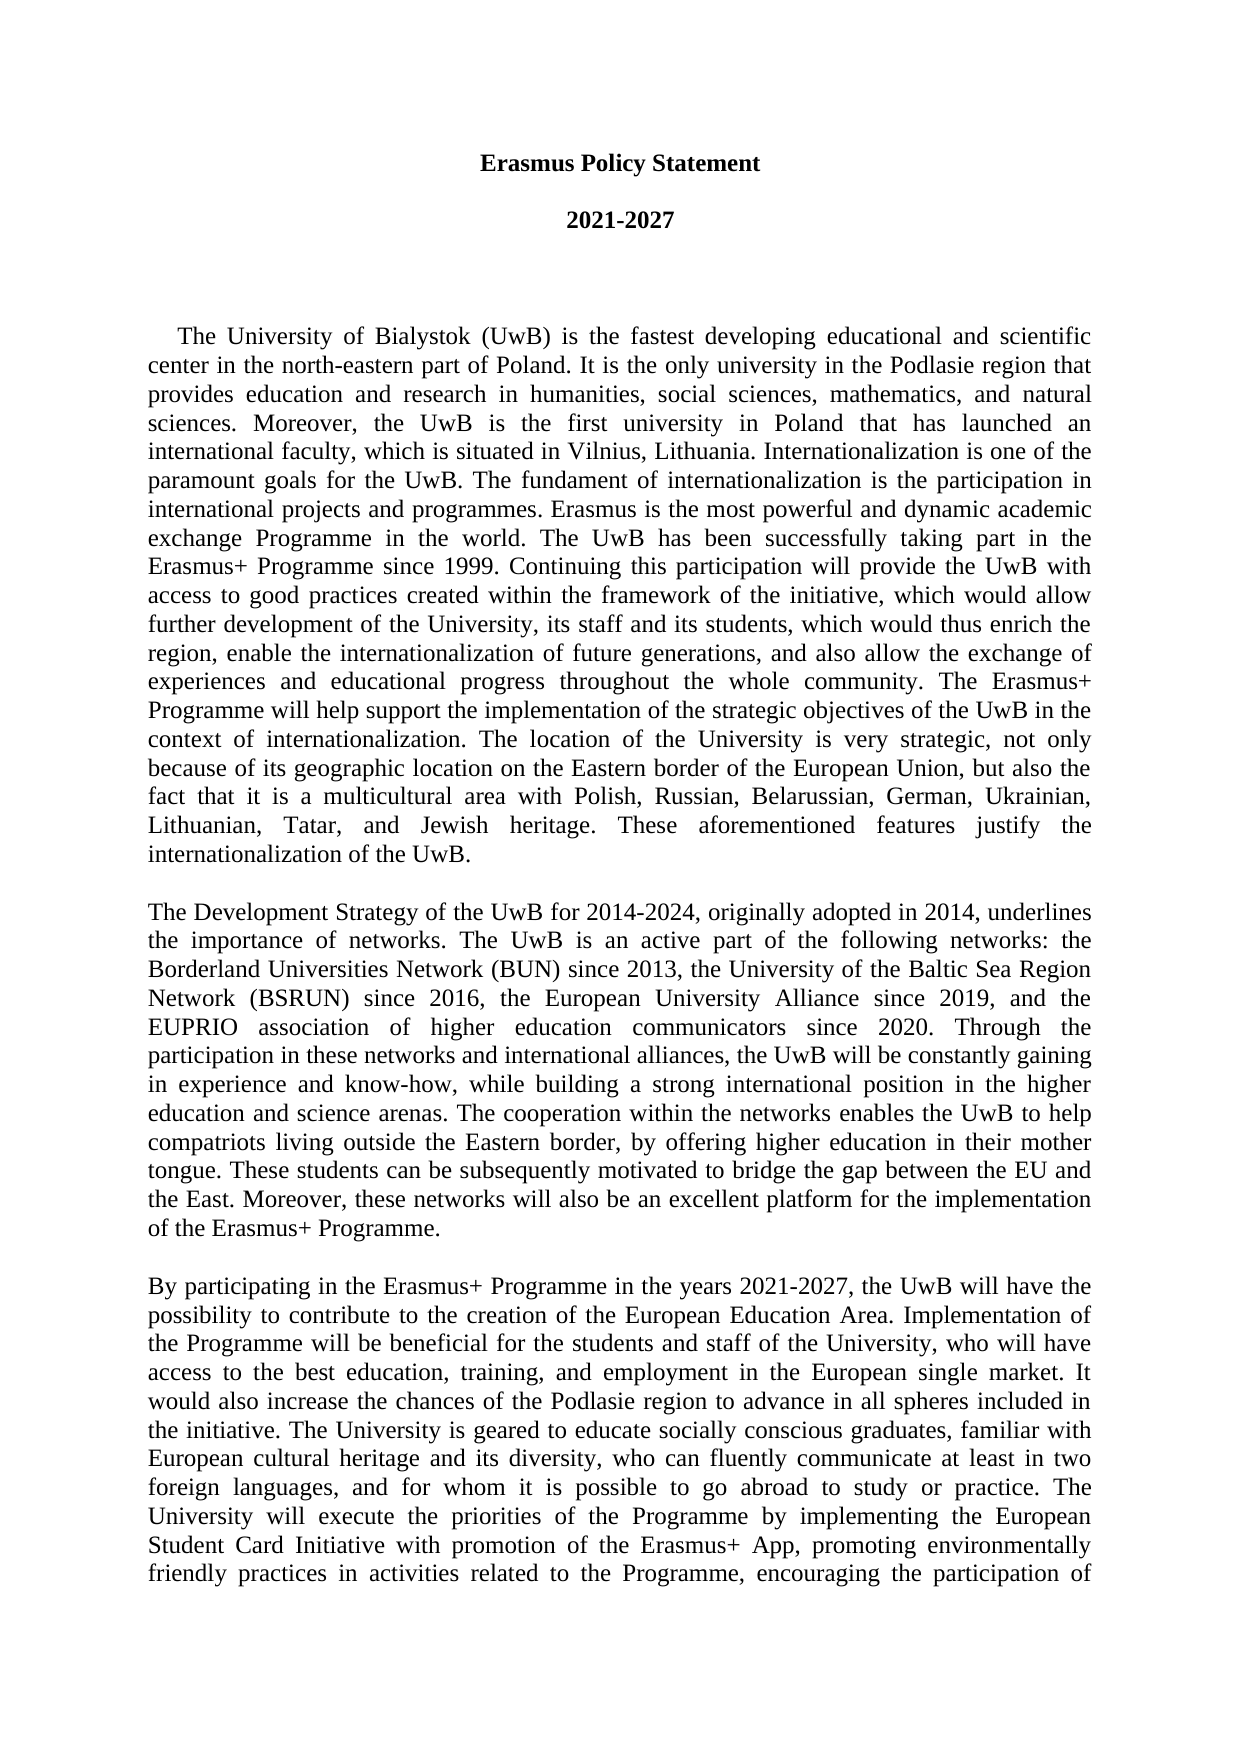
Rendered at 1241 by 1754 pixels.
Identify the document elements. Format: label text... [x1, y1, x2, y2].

text 2021-2027 [148, 206, 1093, 234]
text The University of Bialystok (UwB) is the fastest developing educational and scientific center in the north-eastern part of Poland. It is the only university in the Podlasie region that provides education and research in humanities, social sciences, mathematics, and natural sciences. Moreover, the UwB is the first university in Poland that has launched an international faculty, which is situated in Vilnius, Lithuania. Internationalization is one of the paramount goals for the UwB. The fundament of internationalization is the participation in international projects and programmes. Erasmus is the most powerful and dynamic academic exchange Programme in the world. The UwB has been successfully taking part in the Erasmus+ Programme since 1999. Continuing this participation will provide the UwB with access to good practices created within the framework of the initiative, which would allow further development of the University, its staff and its students, which would thus enrich the region, enable the internationalization of future generations, and also allow the exchange of experiences and educational progress throughout the whole community. The Erasmus+ Programme will help support the implementation of the strategic objectives of the UwB in the context of internationalization. The location of the University is very strategic, not only because of its geographic location on the Eastern border of the European Union, but also the fact that it is a multicultural area with Polish, Russian, Belarussian, German, Ukrainian, Lithuanian, Tatar, and Jewish heritage. These aforementioned features justify the internationalization of the UwB. [148, 321, 1093, 868]
text The Development Strategy of the UwB for 2014-2024, originally adopted in 2014, underlines the importance of networks. The UwB is an active part of the following networks: the Borderland Universities Network (BUN) since 2013, the University of the Baltic Sea Region Network (BSRUN) since 2016, the European University Alliance since 2019, and the EUPRIO association of higher education communicators since 2020. Through the participation in these networks and international alliances, the UwB will be constantly gaining in experience and know-how, while building a strong international position in the higher education and science arenas. The cooperation within the networks enables the UwB to help compatriots living outside the Eastern border, by offering higher education in their mother tongue. These students can be subsequently motivated to bridge the gap between the EU and the East. Moreover, these networks will also be an excellent platform for the implementation of the Erasmus+ Programme. [148, 897, 1093, 1242]
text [148, 1271, 1093, 1587]
text Erasmus Policy Statement [148, 148, 1093, 176]
